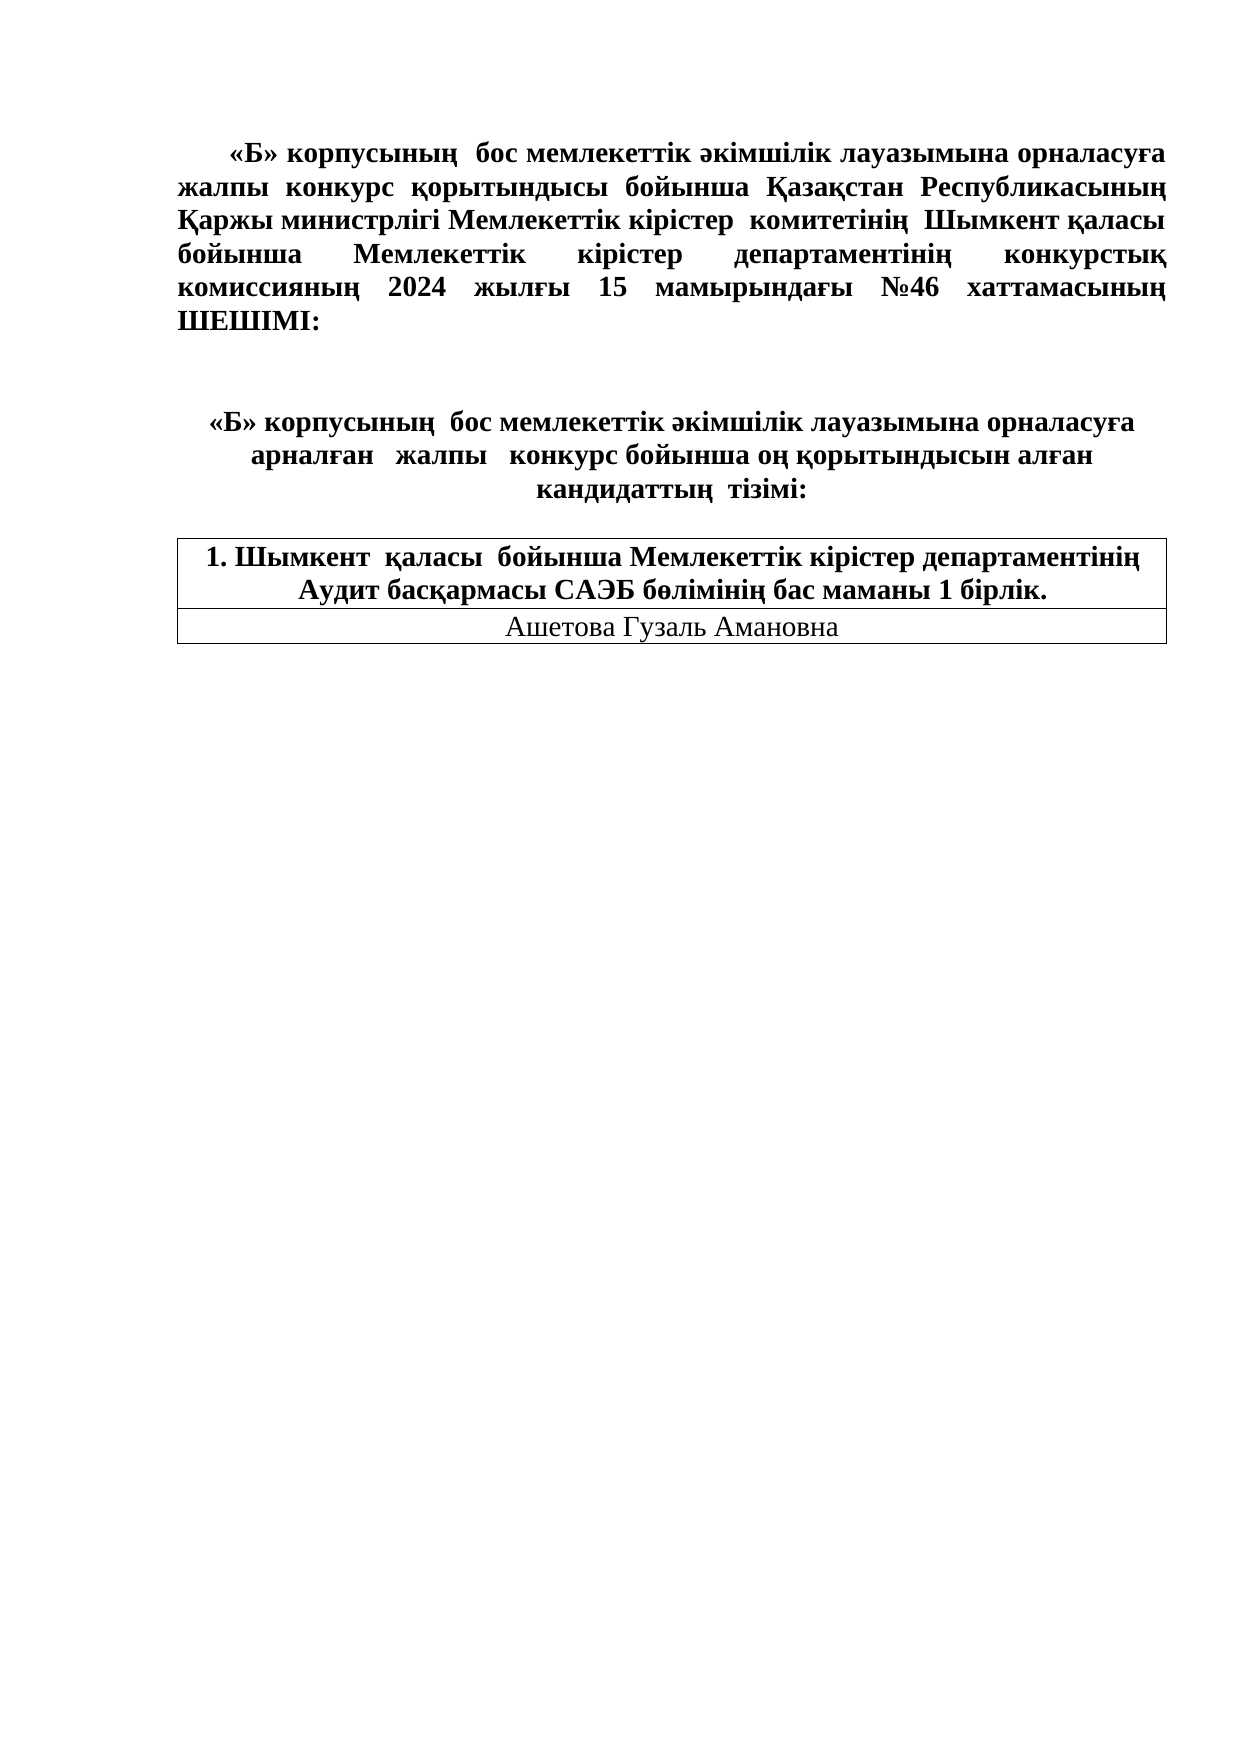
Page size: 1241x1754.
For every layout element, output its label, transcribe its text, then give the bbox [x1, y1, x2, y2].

table_header 1. Шымкент қаласы бойынша Мемлекеттік кірістер департаментінің Аудит басқармасы САЭБ бөлімінің бас маманы 1 бірлік. [178, 539, 1166, 608]
table_cell Ашетова Гузаль Амановна [178, 609, 1166, 643]
text «Б» корпусының бос мемлекеттік әкімшілік лауазымына орналасуға арналған жалпы конкурс бойынша оң қорытындысын алған кандидаттың тізімі: [177, 404, 1167, 504]
text «Б» корпусының бос мемлекеттік әкімшілік лауазымына орналасуға жалпы конкурс қорытындысы бойынша Қазақстан Республикасының Қаржы министрлігі Мемлекеттік кірістер комитетінің Шымкент қаласы бойынша Мемлекеттік кірістер департаментінің конкурстық комиссияның 2024 жылғы 15 мамырындағы №46 хаттамасының ШЕШІМІ: [177, 135, 1167, 337]
